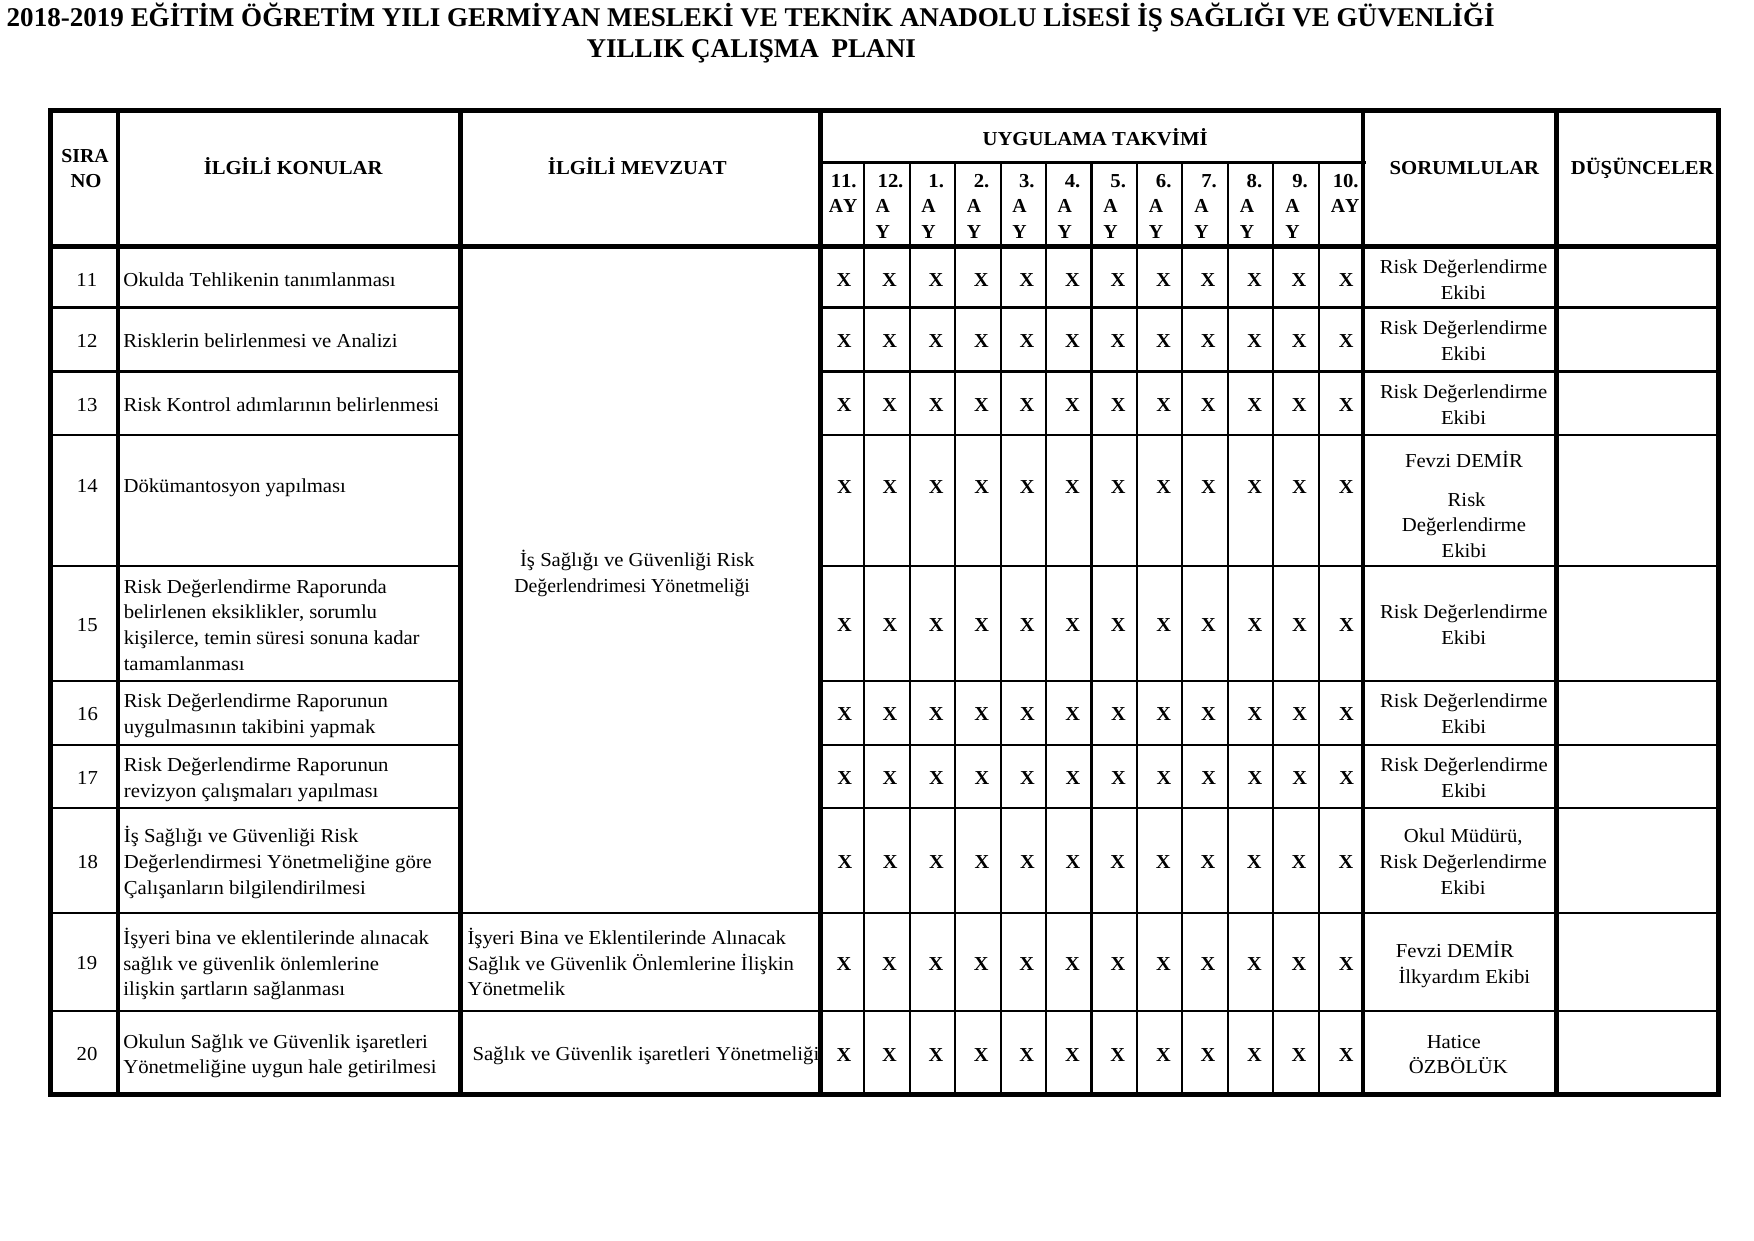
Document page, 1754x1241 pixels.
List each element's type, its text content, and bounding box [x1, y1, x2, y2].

table_cell X [911, 682, 954, 743]
table_cell 20 [53, 1012, 116, 1092]
table_cell X [865, 1012, 909, 1092]
table_cell X [1093, 309, 1136, 370]
table_cell X [823, 746, 863, 807]
table_cell [1559, 309, 1716, 370]
table_cell X [956, 682, 1000, 743]
table_cell X [1093, 373, 1136, 434]
table_cell X [1002, 436, 1045, 565]
table_cell X [865, 746, 909, 807]
table_cell 11 [53, 249, 116, 306]
table_cell X [1274, 914, 1318, 1010]
table_cell X [1229, 249, 1272, 306]
table_cell [1559, 1012, 1716, 1092]
table_cell [1559, 809, 1716, 912]
table_cell Okulda Tehlikenin tanımlanması [120, 249, 458, 306]
table_header İLGİLİ MEVZUAT [463, 113, 818, 244]
table_header UYGULAMA TAKVİMİ [823, 113, 1361, 161]
table_header İLGİLİ KONULAR [120, 113, 458, 244]
table_cell Dökümantosyon yapılması [120, 436, 458, 565]
table_cell 19 [53, 914, 116, 1010]
table_cell X [956, 809, 1000, 912]
table_cell [1559, 436, 1716, 565]
table_cell X [1138, 249, 1181, 306]
table_cell X [1002, 1012, 1045, 1092]
table_cell Risk Değerlendirme Ekibi [1365, 746, 1554, 807]
table_cell X [1047, 682, 1090, 743]
table_cell X [1002, 809, 1045, 912]
table_cell 6. AY [1138, 164, 1181, 244]
table_cell Risk Değerlendirme Raporunun revizyon çalışmaları yapılması [120, 746, 458, 807]
table_cell X [911, 567, 954, 679]
table_cell Fevzi DEMİR İlkyardım Ekibi [1365, 914, 1554, 1010]
table_cell X [911, 914, 954, 1010]
table_cell X [911, 249, 954, 306]
table_cell X [1093, 567, 1136, 679]
table_cell Hatice ÖZBÖLÜK [1365, 1012, 1554, 1092]
table_cell X [1093, 1012, 1136, 1092]
table_cell X [1229, 914, 1272, 1010]
table_cell X [1274, 436, 1318, 565]
table_cell Sağlık ve Güvenlik işaretleri Yönetmeliği [463, 1012, 818, 1092]
table_cell İşyeri bina ve eklentilerinde alınacak sağlık ve güvenlik önlemlerine ilişkin şartların sağlanması [120, 914, 458, 1010]
table_cell X [865, 309, 909, 370]
table_cell X [1093, 249, 1136, 306]
table_cell X [1183, 914, 1227, 1010]
table_cell X [1138, 567, 1181, 679]
table_cell X [865, 373, 909, 434]
table_cell Risk Değerlendirme Raporunda belirlenen eksiklikler, sorumlu kişilerce, temin süresi sonuna kadar tamamlanması [120, 567, 458, 679]
table_cell X [1138, 373, 1181, 434]
table_cell X [1002, 914, 1045, 1010]
table_cell X [823, 309, 863, 370]
table_cell X [1274, 309, 1318, 370]
table_cell X [1229, 1012, 1272, 1092]
table_cell X [1320, 1012, 1361, 1092]
table_cell X [956, 309, 1000, 370]
table_cell X [1274, 809, 1318, 912]
table_cell X [1047, 373, 1090, 434]
table_cell X [1047, 914, 1090, 1010]
table_cell X [1093, 682, 1136, 743]
table_cell Risk Kontrol adımlarının belirlenmesi [120, 373, 458, 434]
table_header SIRA NO [53, 113, 116, 244]
table_cell 5. AY [1093, 164, 1136, 244]
table_cell X [956, 373, 1000, 434]
table_cell X [1229, 373, 1272, 434]
table_cell X [1183, 249, 1227, 306]
table_cell X [1229, 682, 1272, 743]
table_header DÜŞÜNCELER [1559, 113, 1716, 244]
table_cell X [1229, 567, 1272, 679]
table_cell Fevzi DEMİR Risk Değerlendirme Ekibi [1365, 436, 1554, 565]
table_cell X [1047, 567, 1090, 679]
table_cell X [1320, 914, 1361, 1010]
table_cell X [823, 436, 863, 565]
table_cell Risk Değerlendirme Raporunun uygulmasının takibini yapmak [120, 682, 458, 743]
table_cell X [1320, 746, 1361, 807]
table_cell [1559, 567, 1716, 679]
table_cell 12. AY [865, 164, 909, 244]
table_cell [1559, 914, 1716, 1010]
table_cell X [956, 436, 1000, 565]
table_cell X [823, 914, 863, 1010]
table_cell X [911, 1012, 954, 1092]
table_cell X [1274, 249, 1318, 306]
table_cell İş Sağlığı ve Güvenliği Risk Değerlendrimesi Yönetmeliği [463, 249, 818, 912]
table_cell X [956, 1012, 1000, 1092]
table_cell X [1138, 682, 1181, 743]
table_cell X [1047, 249, 1090, 306]
table_cell X [865, 436, 909, 565]
table_cell X [865, 809, 909, 912]
table_cell X [1047, 1012, 1090, 1092]
table_cell [1559, 746, 1716, 807]
table_cell X [1093, 746, 1136, 807]
table_cell X [1274, 682, 1318, 743]
table_cell X [1229, 436, 1272, 565]
table_cell X [956, 914, 1000, 1010]
table_cell X [1320, 436, 1361, 565]
table_cell X [911, 746, 954, 807]
table_cell X [911, 373, 954, 434]
table_cell X [1138, 914, 1181, 1010]
table_cell X [1093, 436, 1136, 565]
table_cell X [1274, 746, 1318, 807]
table_cell X [1002, 746, 1045, 807]
table_cell X [1183, 1012, 1227, 1092]
table_cell 11. AY [823, 164, 863, 244]
table_cell X [911, 809, 954, 912]
table_cell [1559, 249, 1716, 306]
table_cell 15 [53, 567, 116, 679]
table_cell X [1093, 809, 1136, 912]
table_cell X [1320, 309, 1361, 370]
table_cell X [1047, 746, 1090, 807]
table_cell X [823, 1012, 863, 1092]
table_cell Okul Müdürü, Risk Değerlendirme Ekibi [1365, 809, 1554, 912]
table_cell 12 [53, 309, 116, 370]
table_cell X [1047, 809, 1090, 912]
table_cell X [1229, 746, 1272, 807]
table_cell [1559, 682, 1716, 743]
table_cell 10. AY [1320, 164, 1361, 244]
table_cell Risk Değerlendirme Ekibi [1365, 682, 1554, 743]
table_cell X [823, 682, 863, 743]
table_cell X [1274, 1012, 1318, 1092]
table_cell X [1320, 373, 1361, 434]
table_cell X [1138, 746, 1181, 807]
table_cell X [1138, 1012, 1181, 1092]
table_cell X [1138, 809, 1181, 912]
table_cell Okulun Sağlık ve Güvenlik işaretleri Yönetmeliğine uygun hale getirilmesi [120, 1012, 458, 1092]
table_cell X [1002, 682, 1045, 743]
table_cell X [865, 249, 909, 306]
table_cell X [1093, 914, 1136, 1010]
table_cell 13 [53, 373, 116, 434]
table_cell 1. AY [911, 164, 954, 244]
table_cell X [1002, 567, 1045, 679]
table_cell X [1002, 309, 1045, 370]
table_cell X [1047, 309, 1090, 370]
table_cell 16 [53, 682, 116, 743]
table_cell 8. AY [1229, 164, 1272, 244]
table_cell İş Sağlığı ve Güvenliği Risk Değerlendirmesi Yönetmeliğine göre Çalışanların bilgilendirilmesi [120, 809, 458, 912]
table_cell X [1183, 567, 1227, 679]
table_cell X [1320, 682, 1361, 743]
table_cell 18 [53, 809, 116, 912]
table_cell Risk Değerlendirme Ekibi [1365, 249, 1554, 306]
table_cell X [1229, 809, 1272, 912]
table_cell X [1274, 373, 1318, 434]
table_cell Risklerin belirlenmesi ve Analizi [120, 309, 458, 370]
table_header SORUMLULAR [1365, 113, 1554, 244]
table_cell 2. AY [956, 164, 1000, 244]
table_cell Risk Değerlendirme Ekibi [1365, 309, 1554, 370]
table_cell Risk Değerlendirme Ekibi [1365, 567, 1554, 679]
table_cell Risk Değerlendirme Ekibi [1365, 373, 1554, 434]
table_cell X [1320, 249, 1361, 306]
table_cell X [911, 436, 954, 565]
table_cell X [1183, 373, 1227, 434]
table_cell X [1274, 567, 1318, 679]
table_cell X [1183, 682, 1227, 743]
table_cell X [1229, 309, 1272, 370]
table_cell 4. AY [1047, 164, 1090, 244]
table_cell X [1183, 436, 1227, 565]
table_cell X [1002, 373, 1045, 434]
table_cell X [1002, 249, 1045, 306]
table_cell 14 [53, 436, 116, 565]
table_cell X [956, 567, 1000, 679]
table_cell [1559, 373, 1716, 434]
table_cell X [823, 373, 863, 434]
table_cell X [1183, 809, 1227, 912]
table_cell X [823, 809, 863, 912]
table_cell İşyeri Bina ve Eklentilerinde Alınacak Sağlık ve Güvenlik Önlemlerine İlişkin Yönetmelik [463, 914, 818, 1010]
table_cell X [823, 249, 863, 306]
table_cell X [956, 746, 1000, 807]
table_cell 7. AY [1183, 164, 1227, 244]
table_cell X [865, 682, 909, 743]
table_cell X [1047, 436, 1090, 565]
table_cell X [865, 567, 909, 679]
table_cell X [1320, 567, 1361, 679]
table_cell X [956, 249, 1000, 306]
table_cell X [1138, 436, 1181, 565]
table_cell X [1320, 809, 1361, 912]
table_cell 17 [53, 746, 116, 807]
table_cell 9. AY [1274, 164, 1318, 244]
table_cell X [865, 914, 909, 1010]
table_cell X [823, 567, 863, 679]
table_cell X [1138, 309, 1181, 370]
table_cell X [1183, 746, 1227, 807]
table_cell X [1183, 309, 1227, 370]
table_cell X [911, 309, 954, 370]
table_cell 3. AY [1002, 164, 1045, 244]
